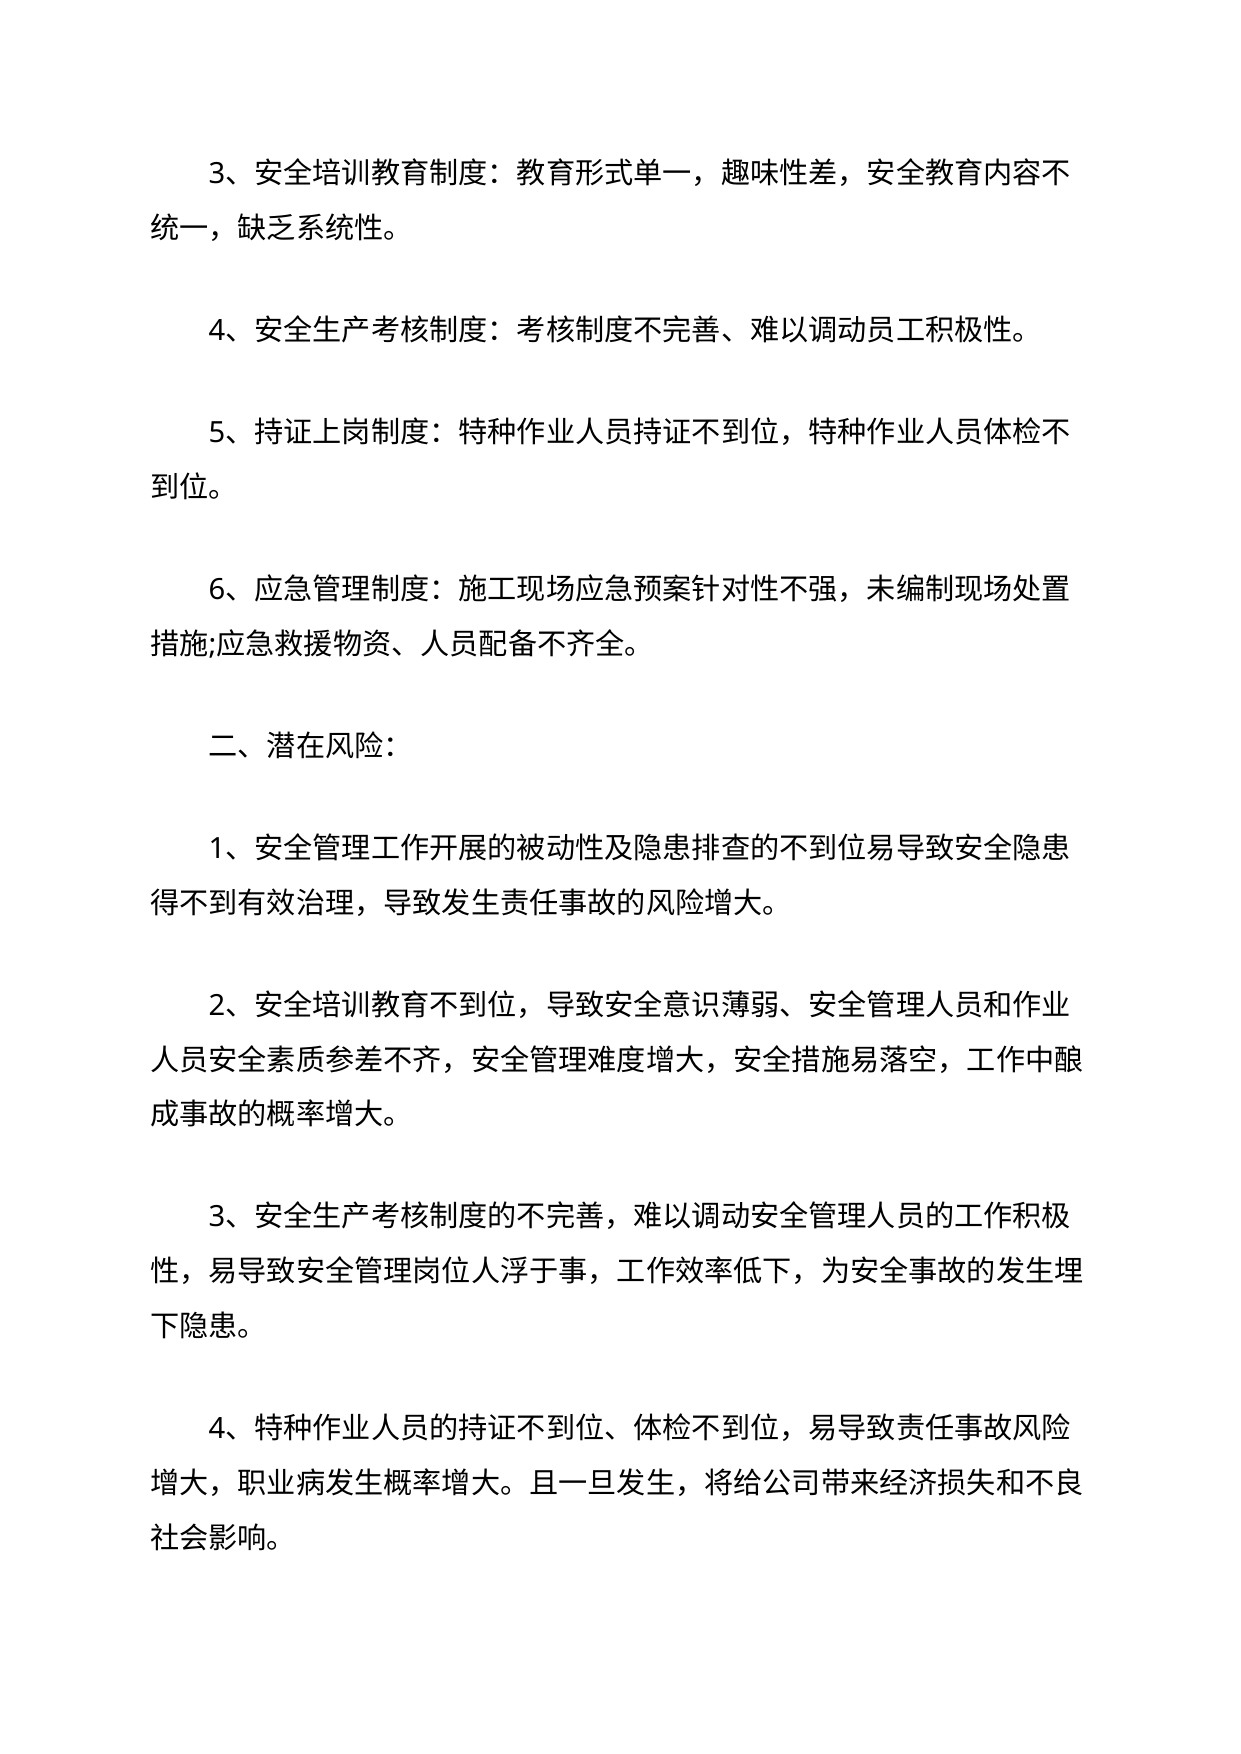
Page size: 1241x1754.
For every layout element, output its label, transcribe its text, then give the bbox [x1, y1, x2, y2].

text 二、潜在风险： [150, 722, 1090, 765]
text 2、安全培训教育不到位，导致安全意识薄弱、安全管理人员和作业人员安全素质参差不齐，安全管理难度增大，安全措施易落空，工作中酿成事故的概率增大。 [150, 981, 1090, 1133]
text 3、安全培训教育制度：教育形式单一，趣味性差，安全教育内容不统一，缺乏系统性。 [150, 150, 1090, 247]
text 5、持证上岗制度：特种作业人员持证不到位，特种作业人员体检不到位。 [150, 409, 1090, 506]
text 1、安全管理工作开展的被动性及隐患排查的不到位易导致安全隐患得不到有效治理，导致发生责任事故的风险增大。 [150, 824, 1090, 922]
text 4、安全生产考核制度：考核制度不完善、难以调动员工积极性。 [150, 307, 1090, 349]
text 6、应急管理制度：施工现场应急预案针对性不强，未编制现场处置措施;应急救援物资、人员配备不齐全。 [150, 566, 1090, 663]
text 3、安全生产考核制度的不完善，难以调动安全管理人员的工作积极性，易导致安全管理岗位人浮于事，工作效率低下，为安全事故的发生埋下隐患。 [150, 1193, 1090, 1345]
text 4、特种作业人员的持证不到位、体检不到位，易导致责任事故风险增大，职业病发生概率增大。且一旦发生，将给公司带来经济损失和不良社会影响。 [150, 1404, 1090, 1557]
